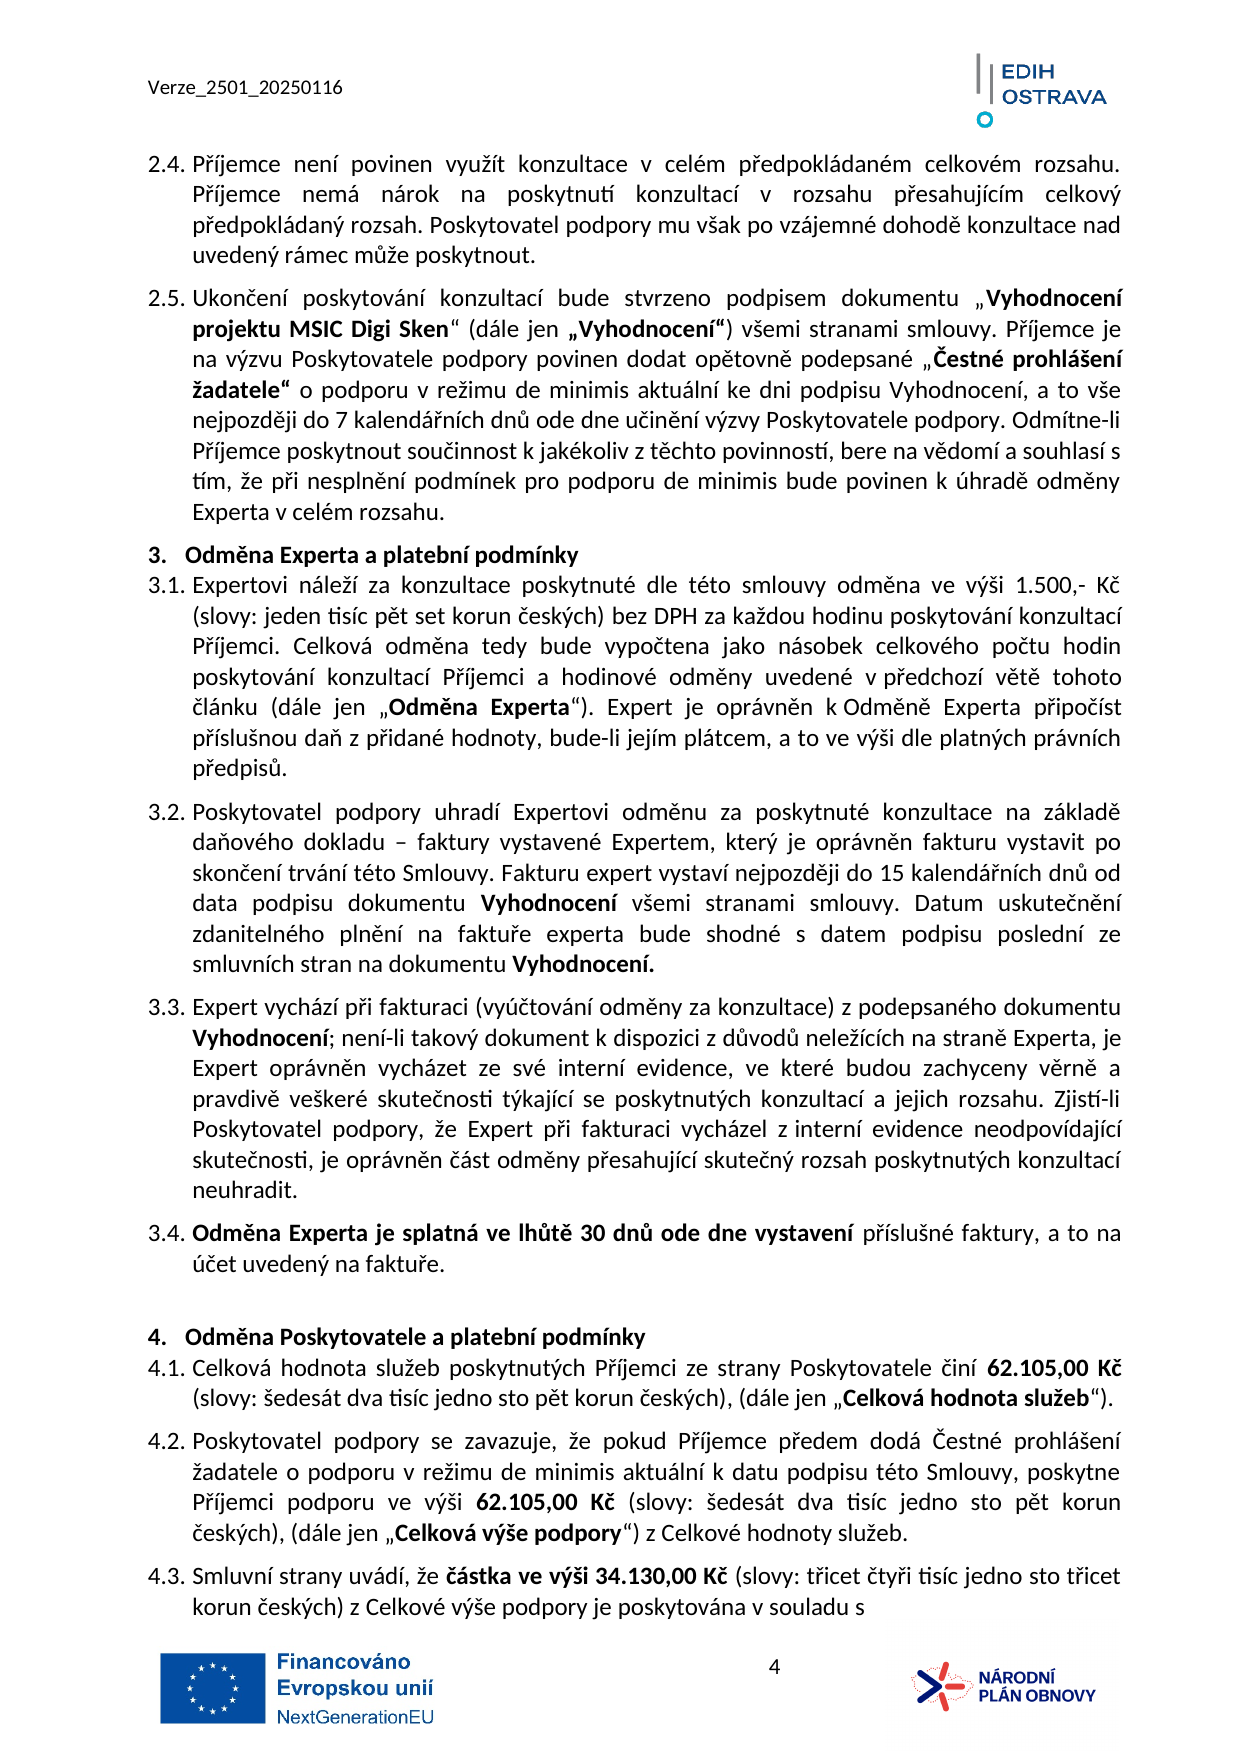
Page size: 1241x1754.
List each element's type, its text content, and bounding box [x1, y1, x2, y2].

list Odměna Experta a platební podmínky [148, 539, 1122, 569]
list Celková hodnota služeb poskytnutých Příjemci ze strany Poskytovatele činí 62.105,00 Kč (slovy: šedesát dva tisíc jedno sto pět korun českých), (dále jen „Celková hodnota služeb“). [148, 1352, 1122, 1413]
list Expert vychází při fakturaci (vyúčtování odměny za konzultace) z podepsaného dokumentu Vyhodnocení; není-li takový dokument k dispozici z důvodů neležících na straně Experta, je Expert oprávněn vycházet ze své interní evidence, ve které budou zachyceny věrně a pravdivě veškeré skutečnosti týkající se poskytnutých konzultací a jejich rozsahu. Zjistí-li Poskytovatel podpory, že Expert při fakturaci vycházel z interní evidence neodpovídající skutečnosti, je oprávněn část odměny přesahující skutečný rozsah poskytnutých konzultací neuhradit. [148, 991, 1122, 1205]
list Odměna Experta je splatná ve lhůtě 30 dnů ode dne vystavení příslušné faktury, a to na účet uvedený na faktuře. [148, 1217, 1122, 1278]
list Poskytovatel podpory se zavazuje, že pokud Příjemce předem dodá Čestné prohlášení žadatele o podporu v režimu de minimis aktuální k datu podpisu této Smlouvy, poskytne Příjemci podporu ve výši 62.105,00 Kč (slovy: šedesát dva tisíc jedno sto pět korun českých), (dále jen „Celková výše podpory“) z Celkové hodnoty služeb. [148, 1426, 1122, 1548]
list Ukončení poskytování konzultací bude stvrzeno podpisem dokumentu „Vyhodnocení projektu MSIC Digi Sken“ (dále jen „Vyhodnocení“) všemi stranami smlouvy. Příjemce je na výzvu Poskytovatele podpory povinen dodat opětovně podepsané „Čestné prohlášení žadatele“ o podporu v režimu de minimis aktuální ke dni podpisu Vyhodnocení, a to vše nejpozději do 7 kalendářních dnů ode dne učinění výzvy Poskytovatele podpory. Odmítne-li Příjemce poskytnout součinnost k jakékoliv z těchto povinností, bere na vědomí a souhlasí s tím, že při nesplnění podmínek pro podporu de minimis bude povinen k úhradě odměny Experta v celém rozsahu. [148, 282, 1122, 526]
list Poskytovatel podpory uhradí Expertovi odměnu za poskytnuté konzultace na základě daňového dokladu – faktury vystavené Expertem, který je oprávněn fakturu vystavit po skončení trvání této Smlouvy. Fakturu expert vystaví nejpozději do 15 kalendářních dnů od data podpisu dokumentu Vyhodnocení všemi stranami smlouvy. Datum uskutečnění zdanitelného plnění na faktuře experta bude shodné s datem podpisu poslední ze smluvních stran na dokumentu Vyhodnocení. [148, 796, 1122, 979]
picture [147, 1646, 461, 1730]
list Odměna Poskytovatele a platební podmínky [148, 1321, 1122, 1352]
list Příjemce není povinen využít konzultace v celém předpokládaném celkovém rozsahu. Příjemce nemá nárok na poskytnutí konzultací v rozsahu přesahujícím celkový předpokládaný rozsah. Poskytovatel podpory mu však po vzájemné dohodě konzultace nad uvedený rámec může poskytnout. [148, 148, 1122, 270]
picture [884, 1619, 1119, 1751]
list Expertovi náleží za konzultace poskytnuté dle této smlouvy odměna ve výši 1.500,- Kč (slovy: jeden tisíc pět set korun českých) bez DPH za každou hodinu poskytování konzultací Příjemci. Celková odměna tedy bude vypočtena jako násobek celkového počtu hodin poskytování konzultací Příjemci a hodinové odměny uvedené v předchozí větě tohoto článku (dále jen „Odměna Experta“). Expert je oprávněn k Odměně Experta připočíst příslušnou daň z přidané hodnoty, bude-li jejím plátcem, a to ve výši dle platných právních předpisů. [148, 569, 1122, 783]
picture [961, 37, 1123, 144]
